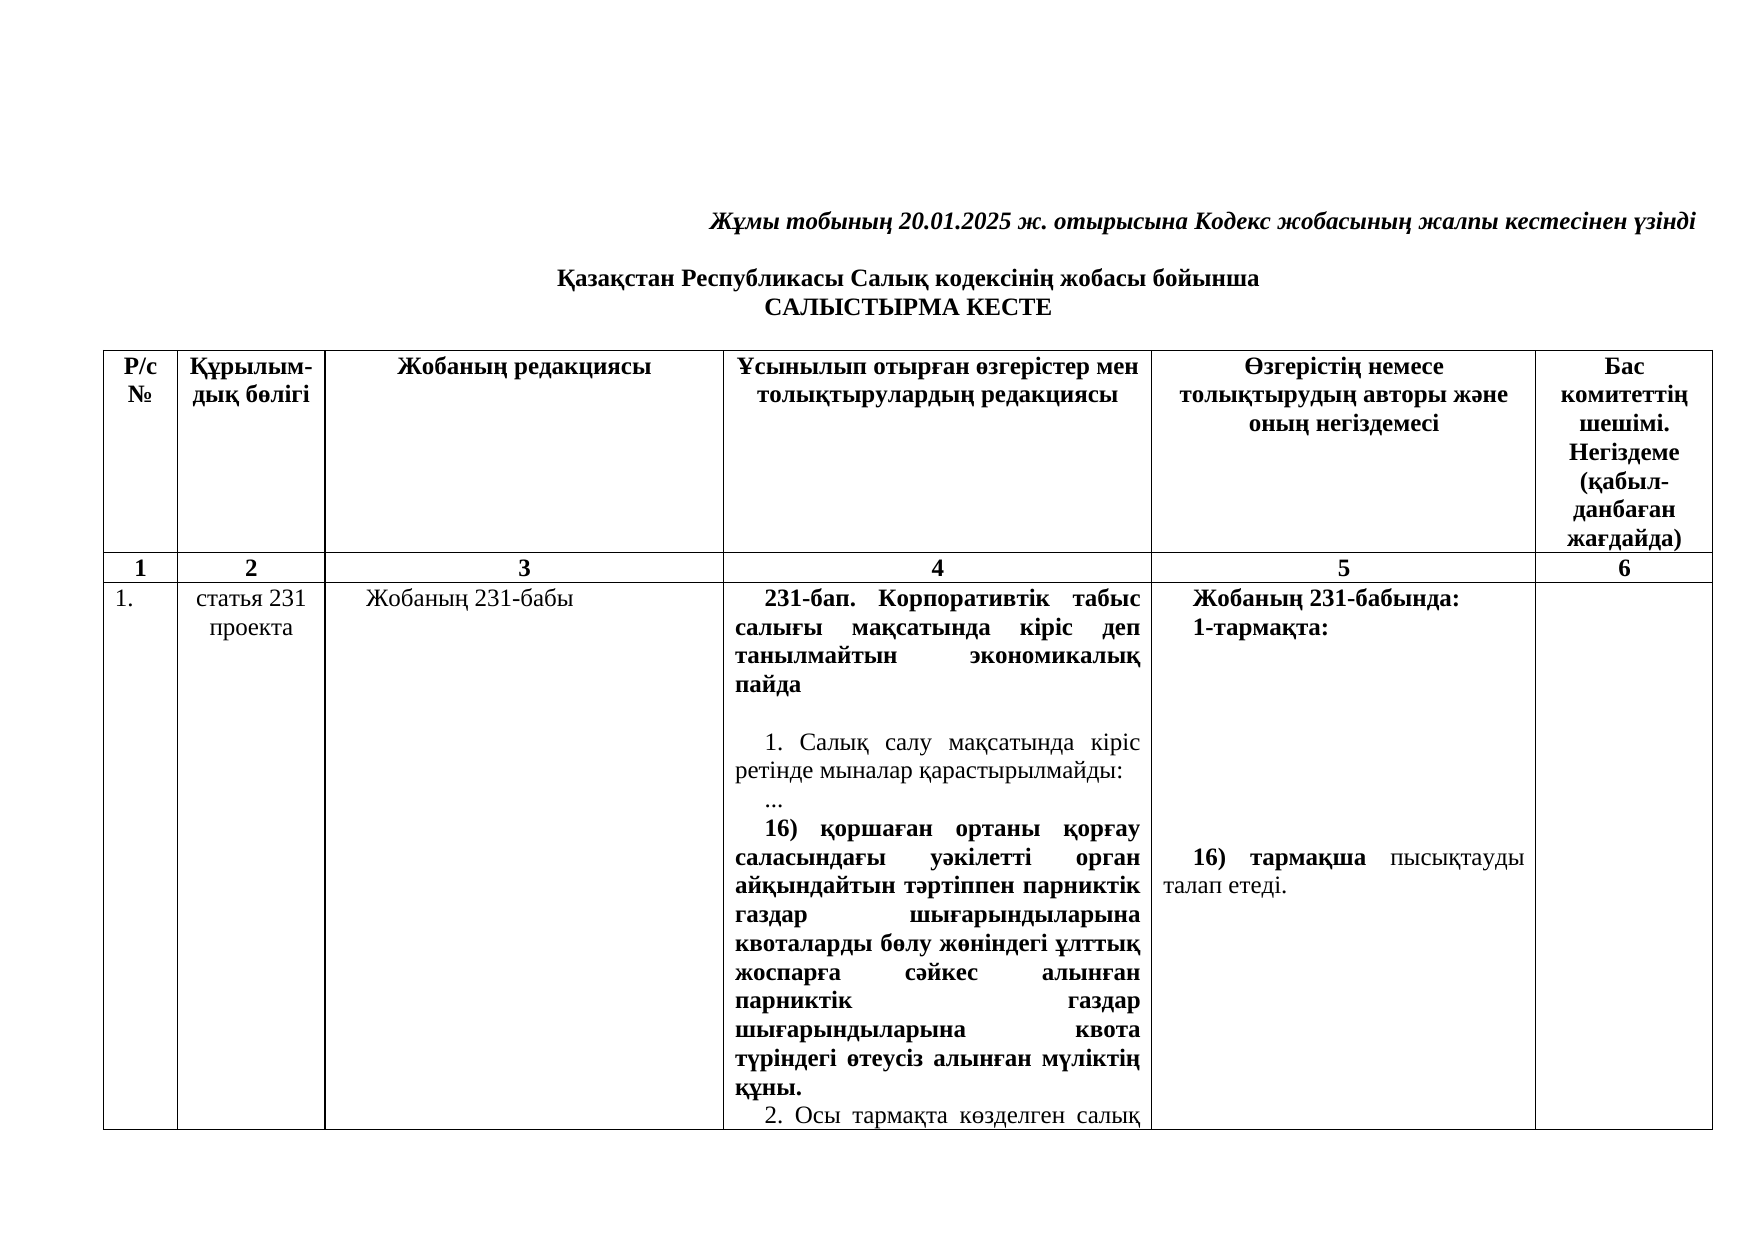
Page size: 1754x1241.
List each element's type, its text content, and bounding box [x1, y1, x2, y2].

table_cell статья 231 проекта [178, 583, 324, 1129]
table_cell [104, 583, 177, 1129]
table_header Р/с № [104, 351, 177, 552]
table_cell Жобаның 231-бабы [326, 583, 723, 1129]
table_cell 1 [104, 553, 177, 582]
table_cell 3 [326, 553, 723, 582]
table_header Өзгерістің немесе толықтырудың авторы және оның негіздемесі [1152, 351, 1535, 552]
table_cell 4 [724, 553, 1151, 582]
table_cell 2 [178, 553, 324, 582]
table_header Бас комитеттің шешімі. Негіздеме (қабыл-данбаған жағдайда) [1536, 351, 1712, 552]
text САЛЫСТЫРМА КЕСТЕ [118, 292, 1698, 321]
text Жұмы тобының 20.01.2025 ж. отырысына Кодекс жобасының жалпы кестесінен үзінді [118, 206, 1698, 235]
table_cell 6 [1536, 553, 1712, 582]
text Қазақстан Республикасы Салық кодексінің жобасы бойынша [118, 263, 1698, 292]
table_cell 5 [1152, 553, 1535, 582]
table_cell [724, 583, 1151, 1129]
table_cell [1536, 583, 1712, 1129]
table_header Құрылым-дық бөлігі [178, 351, 324, 552]
table_header Ұсынылып отырған өзгерістер мен толықтырулардың редакциясы [724, 351, 1151, 552]
table_header Жобаның редакциясы [326, 351, 723, 552]
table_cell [1152, 583, 1535, 1129]
